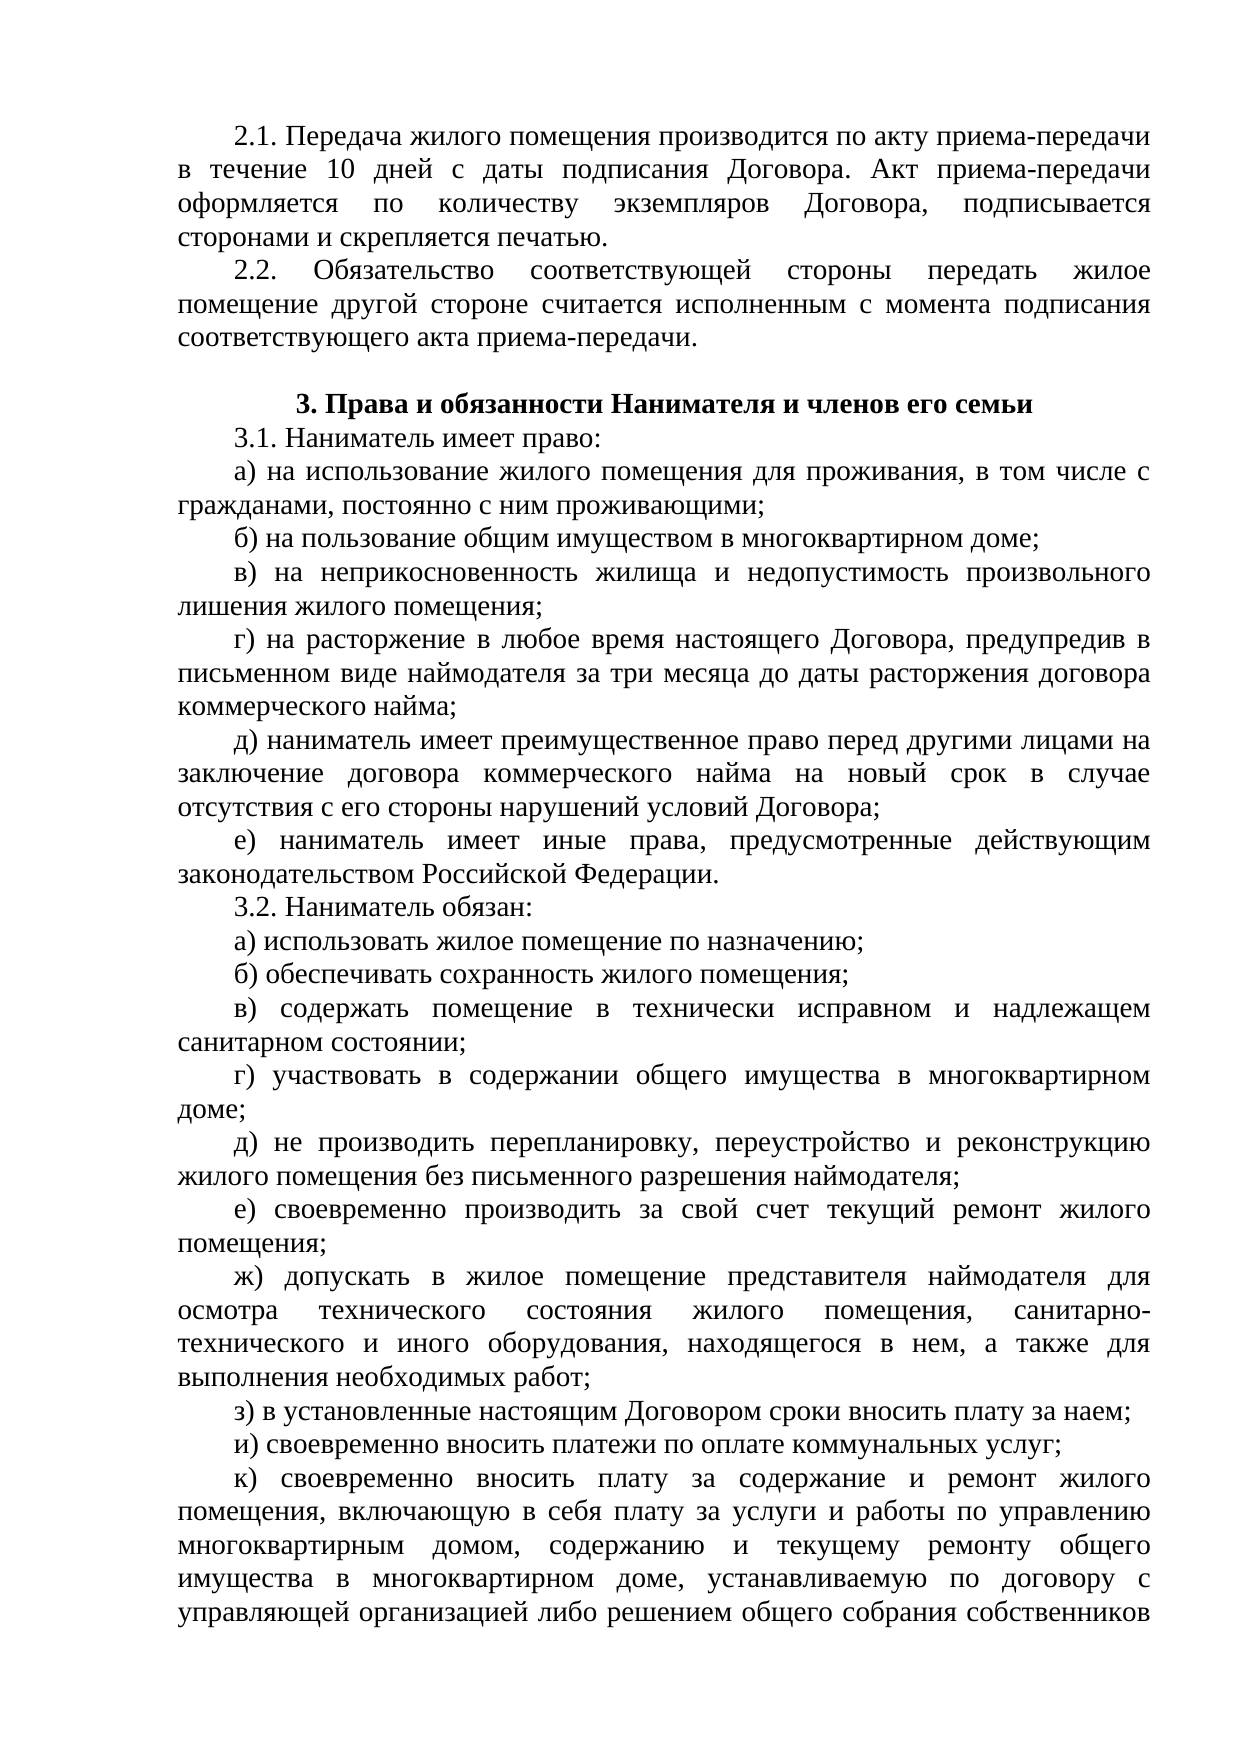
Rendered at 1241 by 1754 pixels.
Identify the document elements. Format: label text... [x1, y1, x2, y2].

text 3.1. Наниматель имеет право: [177, 420, 1152, 453]
text д) наниматель имеет преимущественное право перед другими лицами на заключение договора коммерческого найма на новый срок в случае отсутствия с его стороны нарушений условий Договора; [177, 722, 1152, 822]
text з) в установленные настоящим Договором сроки вносить плату за наем; [177, 1393, 1152, 1426]
text 3.2. Наниматель обязан: [177, 889, 1152, 923]
text а) использовать жилое помещение по назначению; [177, 923, 1152, 957]
text б) обеспечивать сохранность жилого помещения; [177, 957, 1152, 990]
text г) участвовать в содержании общего имущества в многоквартирном доме; [177, 1057, 1152, 1124]
text б) на пользование общим имуществом в многоквартирном доме; [177, 521, 1152, 554]
text и) своевременно вносить платежи по оплате коммунальных услуг; [177, 1426, 1152, 1460]
text 2.1. Передача жилого помещения производится по акту приема-передачи в течение 10 дней с даты подписания Договора. Акт приема-передачи оформляется по количеству экземпляров Договора, подписывается сторонами и скрепляется печатью. [177, 118, 1152, 252]
text 3. Права и обязанности Нанимателя и членов его семьи [177, 386, 1152, 420]
text 2.2. Обязательство соответствующей стороны передать жилое помещение другой стороне считается исполненным с момента подписания соответствующего акта приема-передачи. [177, 252, 1152, 353]
text е) своевременно производить за свой счет текущий ремонт жилого помещения; [177, 1191, 1152, 1258]
text д) не производить перепланировку, переустройство и реконструкцию жилого помещения без письменного разрешения наймодателя; [177, 1124, 1152, 1191]
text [177, 1460, 1152, 1627]
text в) на неприкосновенность жилища и недопустимость произвольного лишения жилого помещения; [177, 554, 1152, 621]
text в) содержать помещение в технически исправном и надлежащем санитарном состоянии; [177, 990, 1152, 1057]
text е) наниматель имеет иные права, предусмотренные действующим законодательством Российской Федерации. [177, 822, 1152, 889]
text ж) допускать в жилое помещение представителя наймодателя для осмотра технического состояния жилого помещения, санитарно-технического и иного оборудования, находящегося в нем, а также для выполнения необходимых работ; [177, 1258, 1152, 1393]
text г) на расторжение в любое время настоящего Договора, предупредив в письменном виде наймодателя за три месяца до даты расторжения договора коммерческого найма; [177, 621, 1152, 722]
text а) на использование жилого помещения для проживания, в том числе с гражданами, постоянно с ним проживающими; [177, 453, 1152, 521]
